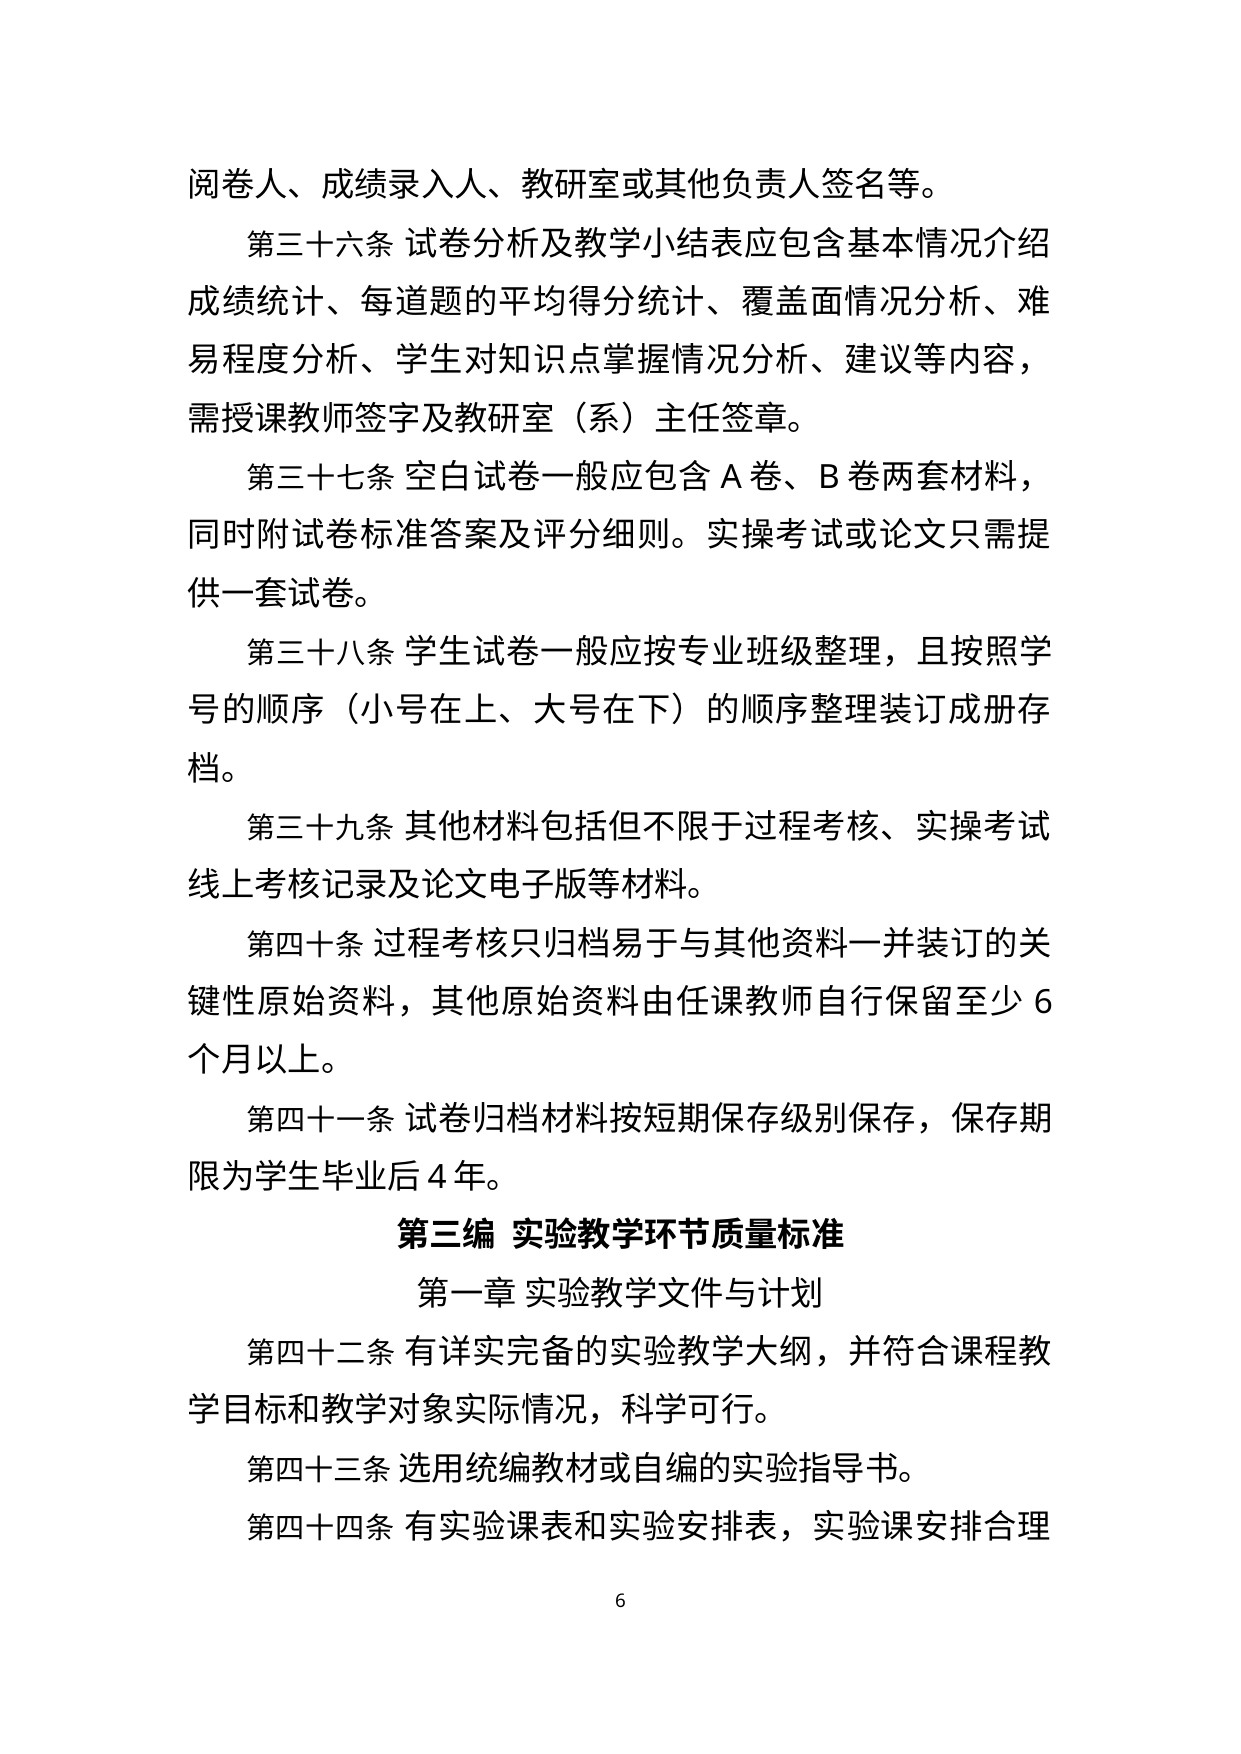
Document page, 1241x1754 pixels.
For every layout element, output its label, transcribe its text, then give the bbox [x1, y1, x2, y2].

text 第三十七条 空白试卷一般应包含A卷、B卷两套材料，同时附试卷标准答案及评分细则。实操考试或论文只需提供一套试卷。 [187, 442, 1053, 617]
text 第一章 实验教学文件与计划 [187, 1258, 1053, 1317]
text 第四十二条 有详实完备的实验教学大纲，并符合课程教学目标和教学对象实际情况，科学可行。 [187, 1317, 1053, 1433]
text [187, 150, 1053, 208]
text 第三编 实验教学环节质量标准 [187, 1200, 1053, 1258]
text 第三十六条 试卷分析及教学小结表应包含基本情况介绍、成绩统计、每道题的平均得分统计、覆盖面情况分析、难易程度分析、学生对知识点掌握情况分析、建议等内容，需授课教师签字及教研室（系）主任签章。 [187, 208, 1053, 442]
text 第三十八条 学生试卷一般应按专业班级整理，且按照学号的顺序（小号在上、大号在下）的顺序整理装订成册存档。 [187, 617, 1053, 792]
text 第三十九条 其他材料包括但不限于过程考核、实操考试、线上考核记录及论文电子版等材料。 [187, 792, 1053, 908]
text 第四十条 过程考核只归档易于与其他资料一并装订的关键性原始资料，其他原始资料由任课教师自行保留至少6个月以上。 [187, 908, 1053, 1083]
text 第四十三条 选用统编教材或自编的实验指导书。 [187, 1433, 1053, 1492]
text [187, 1492, 1053, 1550]
text 第四十一条 试卷归档材料按短期保存级别保存，保存期限为学生毕业后4年。 [187, 1083, 1053, 1200]
